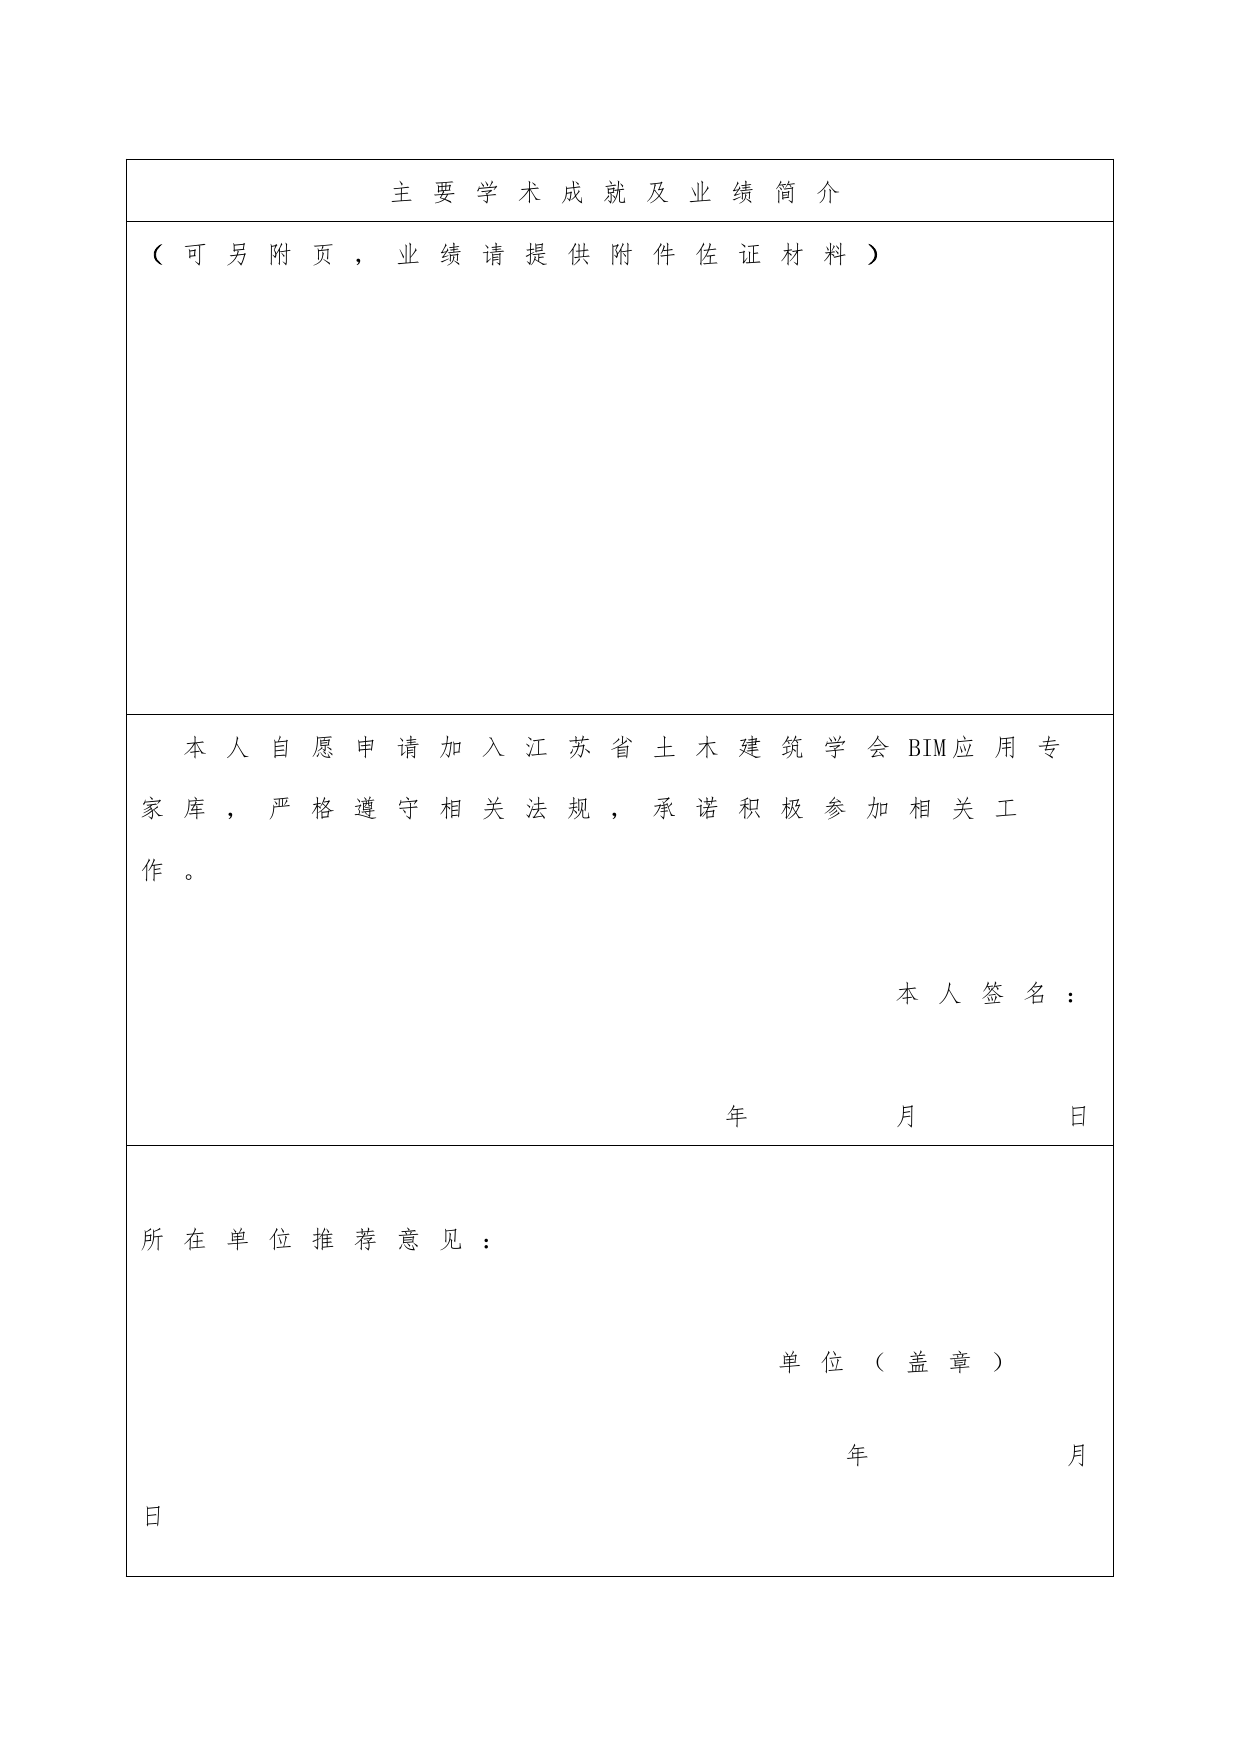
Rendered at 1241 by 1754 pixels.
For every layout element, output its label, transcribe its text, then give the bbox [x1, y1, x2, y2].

table_cell 主要学术成就及业绩简介 [127, 160, 1113, 221]
table_cell 所在单位推荐意见： 单位（盖章） 年 月 日 [127, 1146, 1113, 1576]
table_cell （可另附页，业绩请提供附件佐证材料） [127, 222, 1113, 714]
table_cell 本人自愿申请加入江苏省土木建筑学会BIM应用专家库，严格遵守相关法规，承诺积极参加相关工作。 本人签名： 年 月 日 [127, 715, 1113, 1145]
